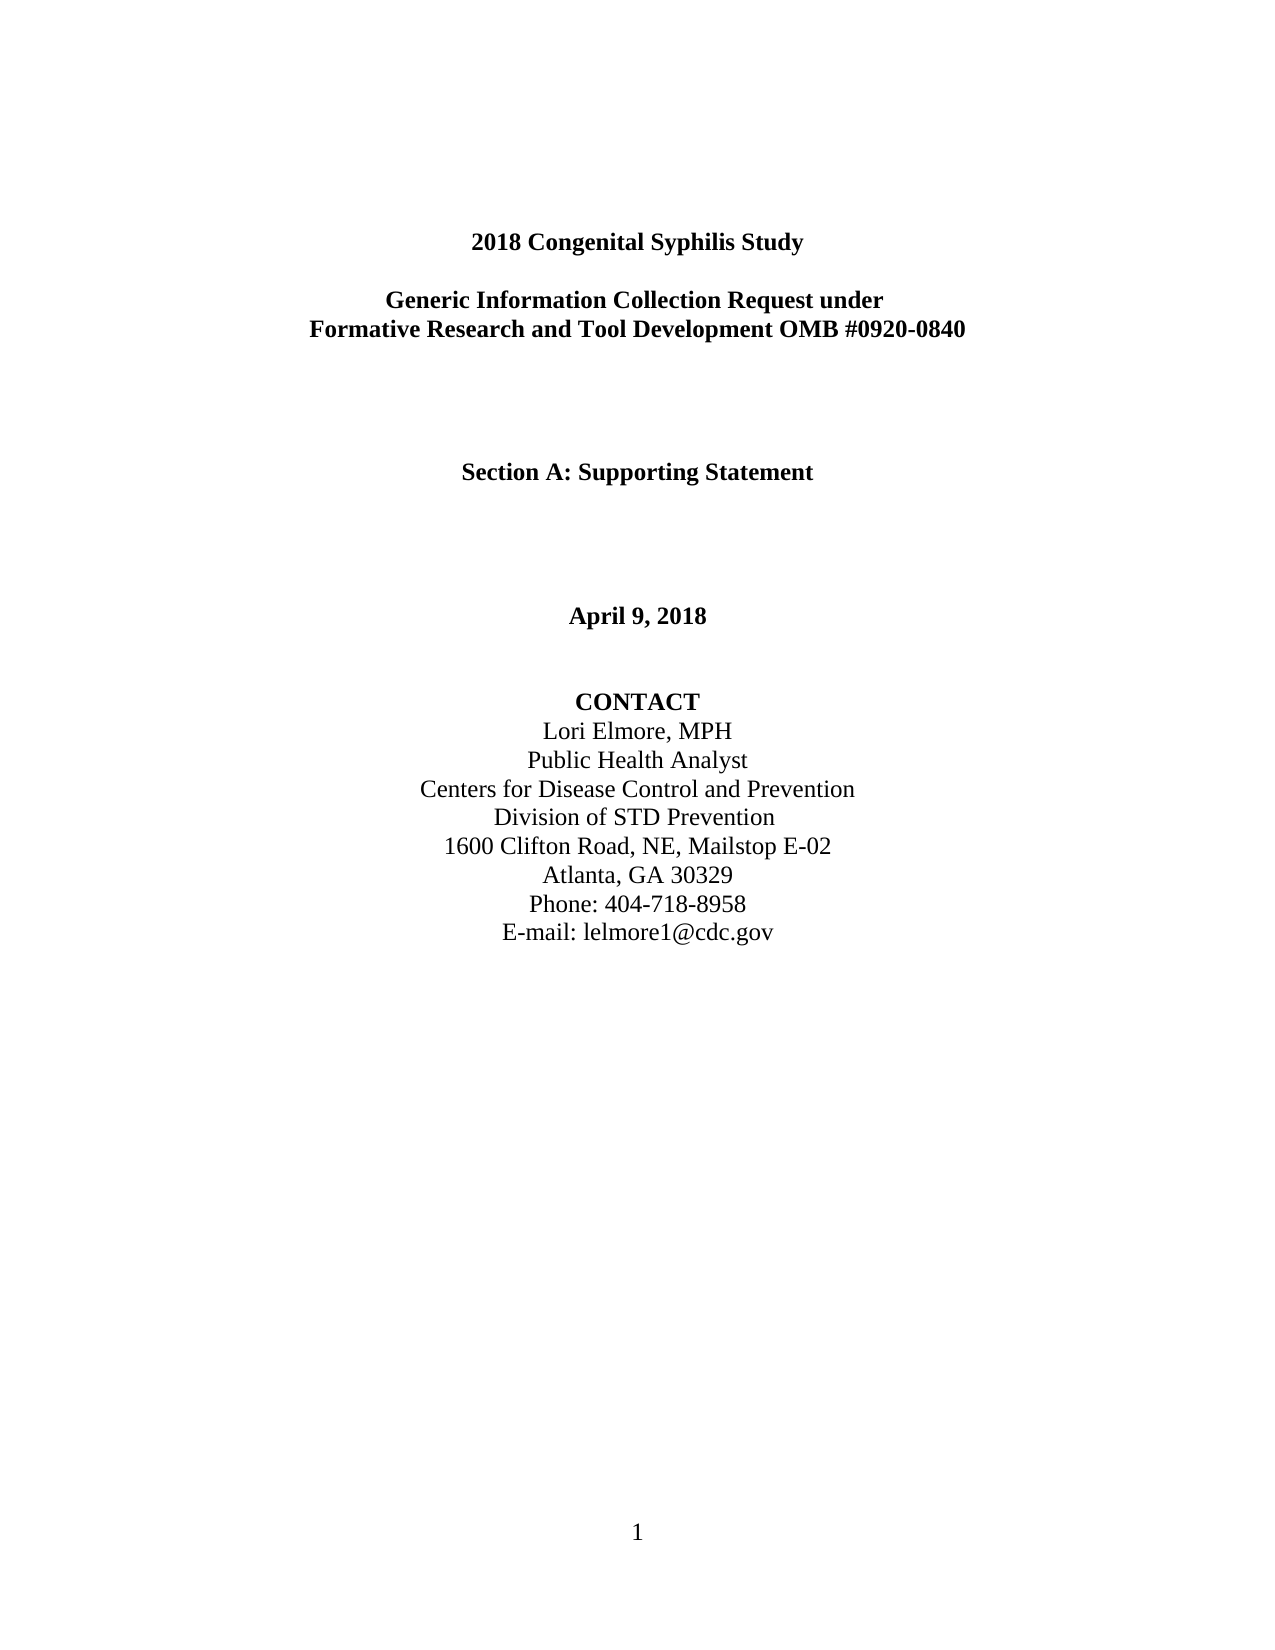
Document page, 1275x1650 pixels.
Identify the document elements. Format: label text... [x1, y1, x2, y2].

text Generic Information Collection Request under Formative Research and Tool Development OMB #0920-0840 [112, 285, 1162, 342]
text Centers for Disease Control and Prevention Division of STD Prevention 1600 Clifton Road, NE, Mailstop E-02 Atlanta, GA 30329 Phone: 404-718-8958 E-mail: lelmore1@cdc.gov [112, 774, 1162, 946]
text 2018 Congenital Syphilis Study [112, 227, 1162, 256]
text CONTACT [112, 687, 1162, 716]
text April 9, 2018 [112, 601, 1162, 630]
text Section A: Supporting Statement [112, 457, 1162, 486]
text Lori Elmore, MPH Public Health Analyst [112, 716, 1162, 774]
